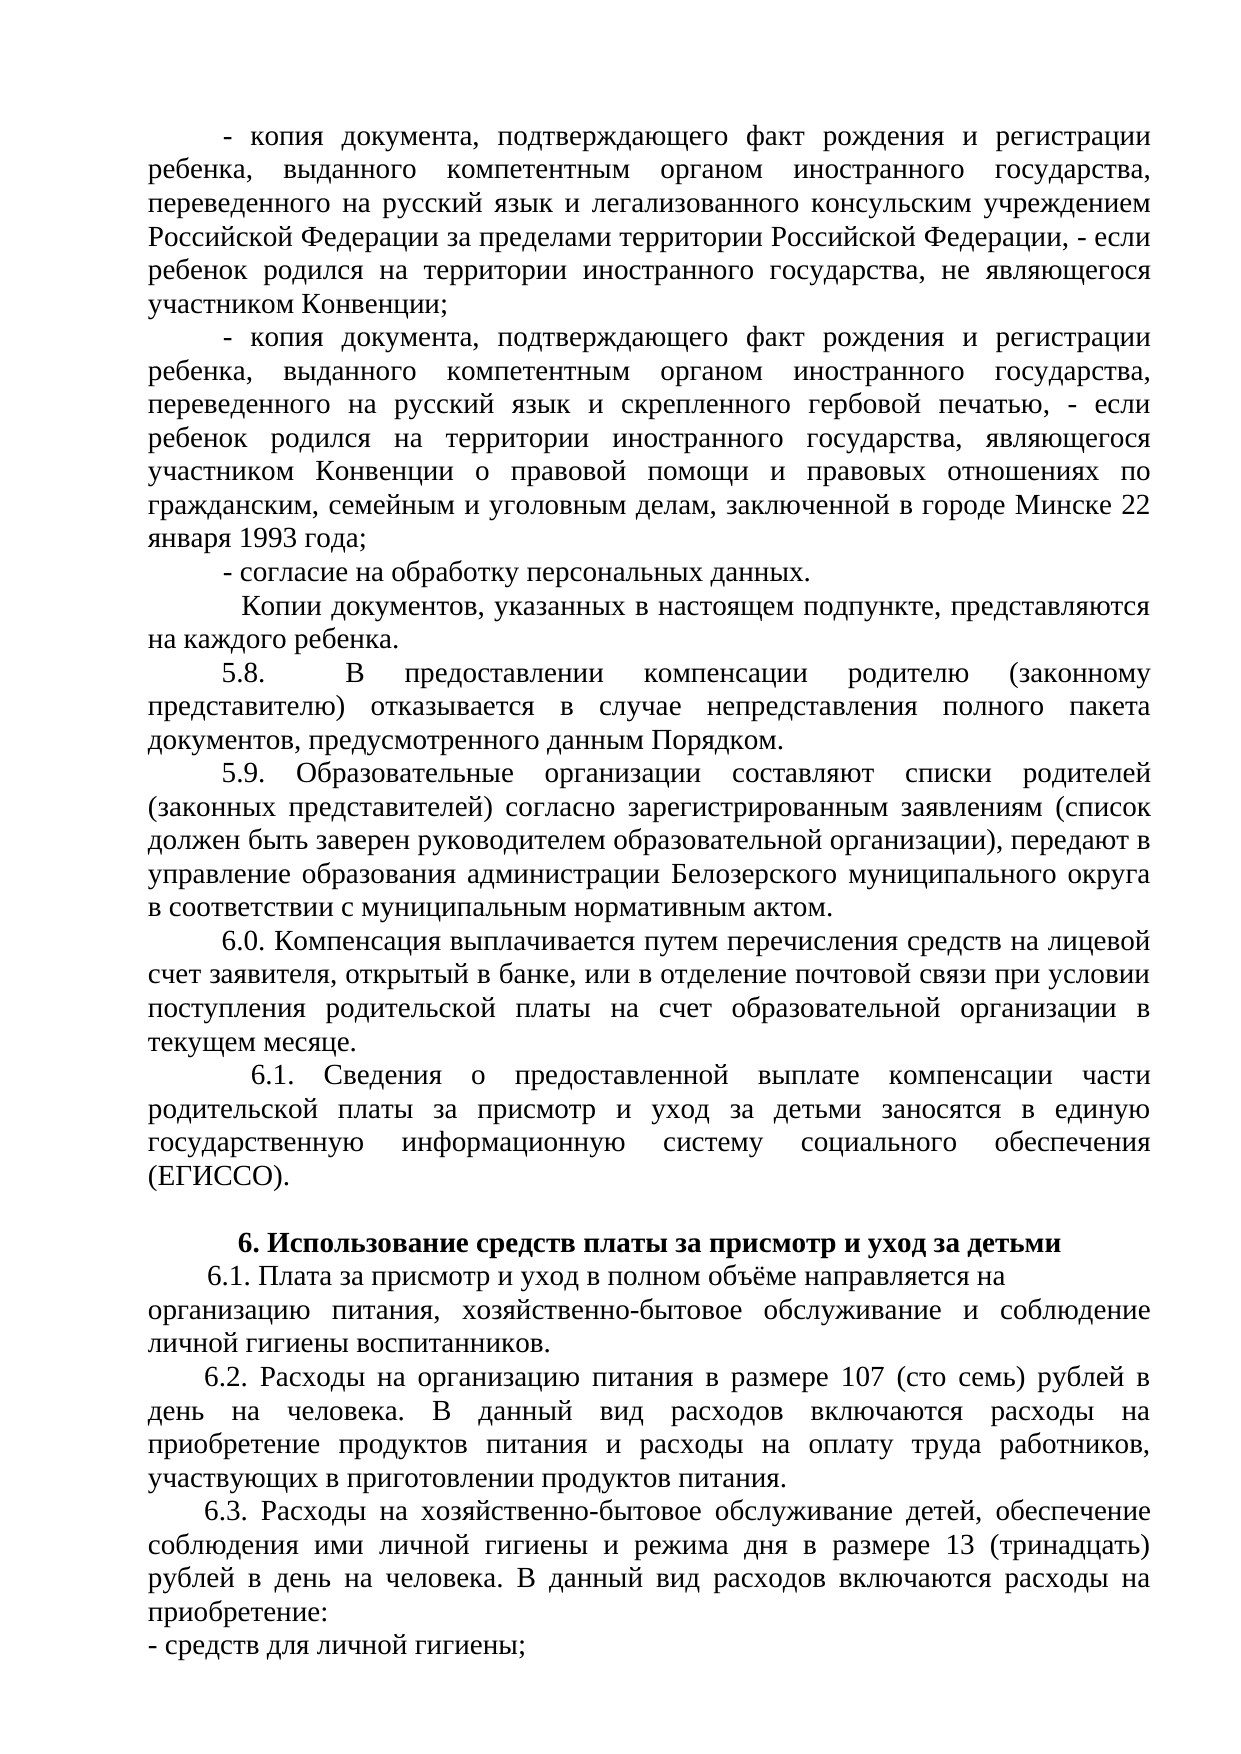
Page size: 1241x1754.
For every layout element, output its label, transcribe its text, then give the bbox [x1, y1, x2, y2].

text 6.1. Плата за присмотр и уход в полном объёме направляется на [207, 1258, 1152, 1292]
text 6.3. Расходы на хозяйственно-бытовое обслуживание детей, обеспечение соблюдения ими личной гигиены и режима дня в размере 13 (тринадцать) рублей в день на человека. В данный вид расходов включаются расходы на приобретение: [148, 1493, 1152, 1627]
text 6.2. Расходы на организацию питания в размере 107 (сто семь) рублей в день на человека. В данный вид расходов включаются расходы на приобретение продуктов питания и расходы на оплату труда работников, участвующих в приготовлении продуктов питания. [148, 1359, 1152, 1493]
text 6.0. Компенсация выплачивается путем перечисления средств на лицевой счет заявителя, открытый в банке, или в отделение почтовой связи при условии поступления родительской платы на счет образовательной организации в текущем месяце. [148, 923, 1152, 1057]
text организацию питания, хозяйственно-бытовое обслуживание и соблюдение личной гигиены воспитанников. [148, 1292, 1152, 1359]
text 6.1. Сведения о предоставленной выплате компенсации части родительской платы за присмотр и уход за детьми заносятся в единую государственную информационную систему социального обеспечения (ЕГИССО). [148, 1057, 1152, 1191]
text - средств для личной гигиены; [148, 1627, 1152, 1661]
text 5.9. Образовательные организации составляют списки родителей (законных представителей) согласно зарегистрированным заявлениям (список должен быть заверен руководителем образовательной организации), передают в управление образования администрации Белозерского муниципального округа в соответствии с муниципальным нормативным актом. [148, 755, 1152, 923]
text - копия документа, подтверждающего факт рождения и регистрации ребенка, выданного компетентным органом иностранного государства, переведенного на русский язык и скрепленного гербовой печатью, - если ребенок родился на территории иностранного государства, являющегося участником Конвенции о правовой помощи и правовых отношениях по гражданским, семейным и уголовным делам, заключенной в городе Минске 22 января 1993 года; [148, 319, 1152, 554]
text 5.8. В предоставлении компенсации родителю (законному представителю) отказывается в случае непредставления полного пакета документов, предусмотренного данным Порядком. [148, 655, 1152, 755]
text 6. Использование средств платы за присмотр и уход за детьми [148, 1225, 1152, 1258]
text - согласие на обработку персональных данных. [148, 554, 1152, 588]
text - копия документа, подтверждающего факт рождения и регистрации ребенка, выданного компетентным органом иностранного государства, переведенного на русский язык и легализованного консульским учреждением Российской Федерации за пределами территории Российской Федерации, - если ребенок родился на территории иностранного государства, не являющегося участником Конвенции; [148, 118, 1152, 319]
text Копии документов, указанных в настоящем подпункте, представляются на каждого ребенка. [148, 588, 1152, 655]
